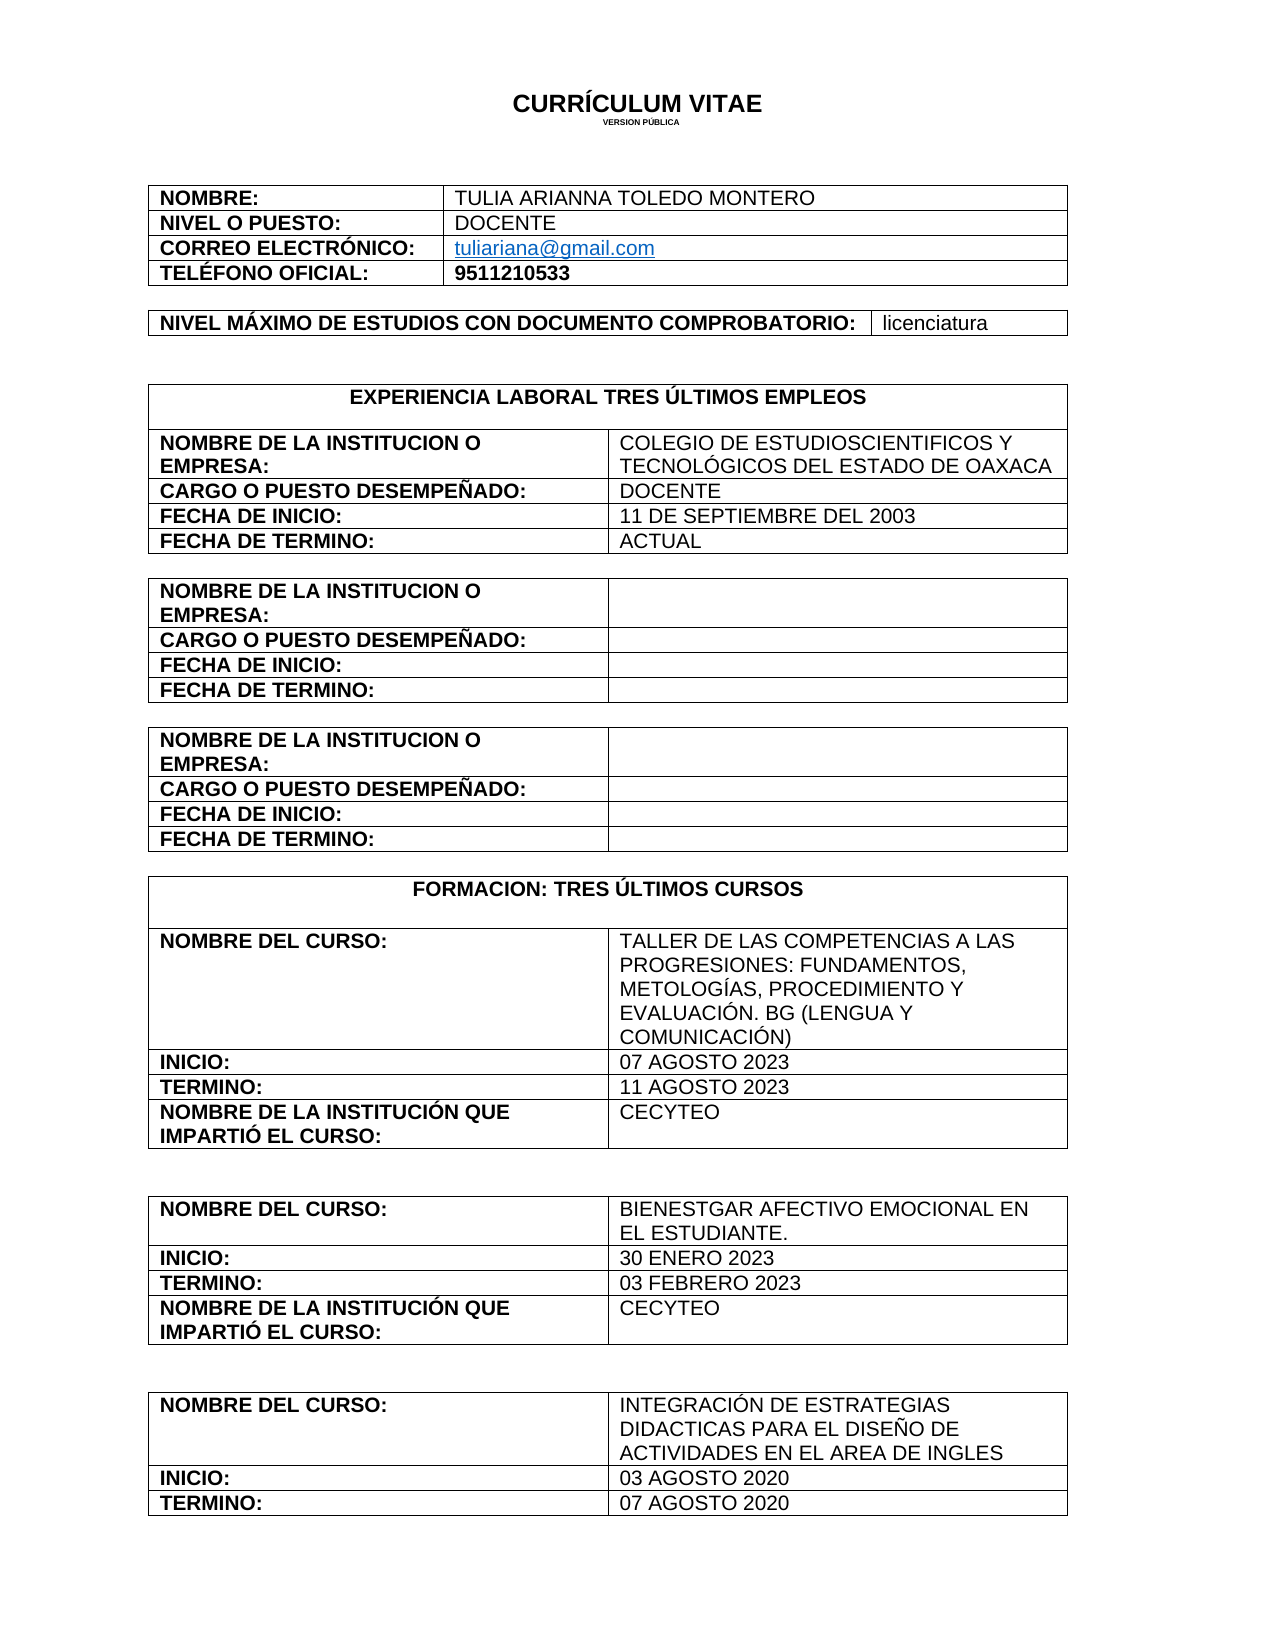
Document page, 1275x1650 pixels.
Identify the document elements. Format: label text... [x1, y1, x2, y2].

table_header NOMBRE DE LA INSTITUCION O EMPRESA: [149, 579, 608, 627]
table_header NOMBRE DEL CURSO: [149, 1197, 608, 1245]
table_header EXPERIENCIA LABORAL TRES ÚLTIMOS EMPLEOS [149, 385, 1067, 429]
table_cell COLEGIO DE ESTUDIOSCIENTIFICOS Y TECNOLÓGICOS DEL ESTADO DE OAXACA [609, 430, 1067, 478]
table_header NOMBRE DE LA INSTITUCION O EMPRESA: [149, 728, 608, 776]
table_header BIENESTGAR AFECTIVO EMOCIONAL EN EL ESTUDIANTE. [609, 1197, 1067, 1245]
text CURRÍCULUM VITAE [148, 89, 1127, 117]
table_cell CARGO O PUESTO DESEMPEÑADO: [149, 777, 608, 801]
table_cell INICIO: [149, 1466, 608, 1489]
table_cell CARGO O PUESTO DESEMPEÑADO: [149, 628, 608, 652]
table_cell 30 ENERO 2023 [609, 1246, 1067, 1270]
table_cell NIVEL O PUESTO: [149, 211, 443, 234]
table_cell CARGO O PUESTO DESEMPEÑADO: [149, 479, 608, 503]
table_cell 11 DE SEPTIEMBRE DEL 2003 [609, 504, 1067, 528]
table_cell [609, 628, 1067, 652]
table_cell FECHA DE INICIO: [149, 504, 608, 528]
table_cell 07 AGOSTO 2023 [609, 1050, 1067, 1074]
table_cell FECHA DE INICIO: [149, 802, 608, 826]
table_cell ACTUAL [609, 529, 1067, 553]
table_cell tuliariana@gmail.com [444, 236, 1067, 259]
table_cell FECHA DE TERMINO: [149, 827, 608, 851]
table_header licenciatura [872, 311, 1067, 334]
table_cell TALLER DE LAS COMPETENCIAS A LAS PROGRESIONES: FUNDAMENTOS, METOLOGÍAS, PROCEDIMIENTO Y EVALUACIÓN. BG (LENGUA Y COMUNICACIÓN) [609, 929, 1067, 1049]
table_header TULIA ARIANNA TOLEDO MONTERO [444, 186, 1067, 209]
table_cell FECHA DE INICIO: [149, 653, 608, 677]
table_cell TERMINO: [149, 1491, 608, 1514]
table_cell [609, 777, 1067, 801]
table_cell FECHA DE TERMINO: [149, 678, 608, 702]
table_cell NOMBRE DE LA INSTITUCIÓN QUE IMPARTIÓ EL CURSO: [149, 1100, 608, 1148]
table_cell 9511210533 [444, 261, 1067, 284]
table_cell 03 AGOSTO 2020 [609, 1466, 1067, 1489]
table_cell DOCENTE [609, 479, 1067, 503]
table_cell INICIO: [149, 1246, 608, 1270]
table_header NOMBRE DEL CURSO: [149, 1393, 608, 1464]
table_header [609, 728, 1067, 776]
table_cell CECYTEO [609, 1296, 1067, 1344]
table_cell [609, 802, 1067, 826]
table_cell 11 AGOSTO 2023 [609, 1075, 1067, 1099]
table_cell [609, 678, 1067, 702]
table_cell TELÉFONO OFICIAL: [149, 261, 443, 284]
table_cell CECYTEO [609, 1100, 1067, 1148]
table_cell 03 FEBRERO 2023 [609, 1271, 1067, 1295]
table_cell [149, 1296, 608, 1344]
table_cell TERMINO: [149, 1271, 608, 1295]
table_header [609, 579, 1067, 627]
table_cell NOMBRE DE LA INSTITUCION O EMPRESA: [149, 430, 608, 478]
table_cell DOCENTE [444, 211, 1067, 234]
table_header NIVEL MÁXIMO DE ESTUDIOS CON DOCUMENTO COMPROBATORIO: [149, 311, 871, 334]
table_cell TERMINO: [149, 1075, 608, 1099]
table_cell [609, 827, 1067, 851]
table_cell NOMBRE DEL CURSO: [149, 929, 608, 1049]
table_header FORMACION: TRES ÚLTIMOS CURSOS [149, 877, 1067, 928]
table_cell INICIO: [149, 1050, 608, 1074]
table_cell [609, 653, 1067, 677]
table_header NOMBRE: [149, 186, 443, 209]
table_cell 07 AGOSTO 2020 [609, 1491, 1067, 1514]
table_cell CORREO ELECTRÓNICO: [149, 236, 443, 259]
table_cell FECHA DE TERMINO: [149, 529, 608, 553]
table_header INTEGRACIÓN DE ESTRATEGIAS DIDACTICAS PARA EL DISEÑO DE ACTIVIDADES EN EL AREA DE INGLES [609, 1393, 1067, 1464]
